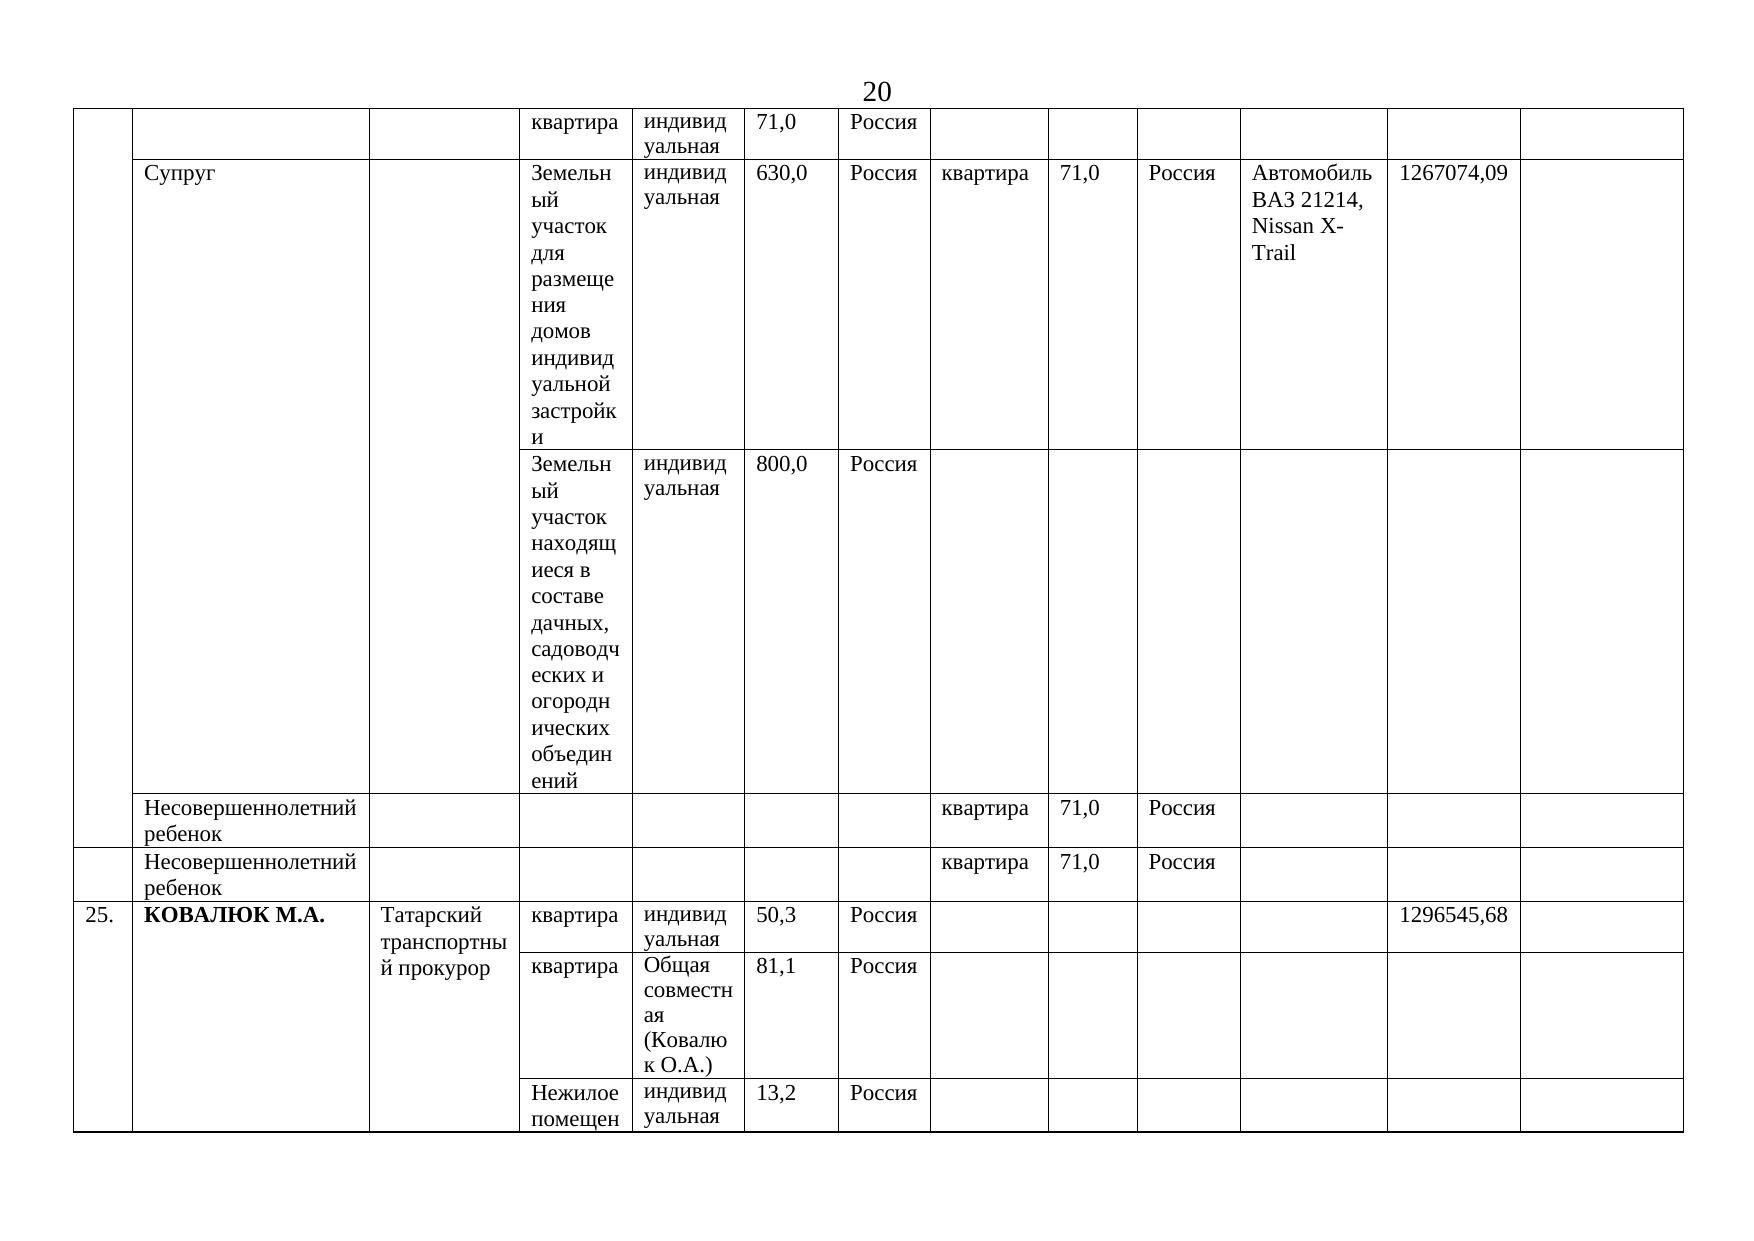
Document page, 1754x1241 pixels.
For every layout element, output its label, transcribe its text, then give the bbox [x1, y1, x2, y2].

table_cell [931, 953, 1048, 1078]
table_cell индивидуальная [633, 902, 744, 952]
table_cell [633, 794, 744, 847]
table_cell 1296545,68 [1388, 902, 1520, 952]
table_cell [520, 1079, 632, 1131]
table_cell Россия [839, 902, 930, 952]
table_cell Супруг [133, 160, 369, 793]
table_cell [1138, 1079, 1240, 1131]
table_cell [931, 1079, 1048, 1131]
table_cell Россия [1138, 794, 1240, 847]
table_cell Россия [839, 1079, 930, 1131]
table_cell [1049, 953, 1137, 1078]
table_cell [1241, 848, 1387, 901]
table_cell [370, 848, 519, 901]
table_cell Россия [839, 450, 930, 793]
table_cell [1521, 794, 1683, 847]
table_cell [1388, 848, 1520, 901]
table_cell [520, 848, 632, 901]
table_cell [1388, 953, 1520, 1078]
table_cell [1241, 794, 1387, 847]
table_cell [370, 794, 519, 847]
table_cell [1241, 1079, 1387, 1131]
table_cell [1049, 109, 1137, 158]
table_cell [74, 848, 132, 901]
table_cell [931, 450, 1048, 793]
table_cell Общая совместная (Ковалюк О.А.) [633, 953, 744, 1078]
table_cell Россия [839, 160, 930, 449]
table_cell [1388, 1079, 1520, 1131]
table_cell [1388, 794, 1520, 847]
table_cell [1241, 953, 1387, 1078]
table_cell квартира [931, 794, 1048, 847]
table_cell Россия [839, 109, 930, 158]
table_cell 50,3 [745, 902, 838, 952]
table_cell [1138, 450, 1240, 793]
table_cell 800,0 [745, 450, 838, 793]
table_cell [1521, 902, 1683, 952]
table_cell 71,0 [745, 109, 838, 158]
table_cell [839, 848, 930, 901]
table_cell 71,0 [1049, 848, 1137, 901]
table_cell Земельный участок для размещения домов индивидуальной застройки [520, 160, 632, 449]
table_cell [1521, 109, 1683, 158]
table_cell 71,0 [1049, 160, 1137, 449]
table_cell Россия [1138, 848, 1240, 901]
table_cell [745, 848, 838, 901]
table_cell [1521, 848, 1683, 901]
table_cell Несовершеннолетний ребенок [133, 794, 369, 847]
table_cell квартира [520, 953, 632, 1078]
table_cell [633, 848, 744, 901]
table_cell [1049, 450, 1137, 793]
table_cell [1521, 953, 1683, 1078]
table_cell квартира [931, 848, 1048, 901]
table_cell Несовершеннолетний ребенок [133, 848, 369, 901]
table_cell [1521, 160, 1683, 449]
table_cell [839, 794, 930, 847]
table_cell [931, 109, 1048, 158]
table_cell КОВАЛЮК М.А. [133, 902, 369, 1131]
table_cell [1049, 902, 1137, 952]
table_cell [1521, 1079, 1683, 1131]
table_cell 13,2 [745, 1079, 838, 1131]
table_cell 81,1 [745, 953, 838, 1078]
table_cell Россия [839, 953, 930, 1078]
table_cell [1138, 902, 1240, 952]
table_cell квартира [520, 902, 632, 952]
table_cell индивидуальная [633, 450, 744, 793]
table_cell [745, 794, 838, 847]
table_cell Автомобиль ВАЗ 21214, Nissan X-Trail [1241, 160, 1387, 449]
table_cell [1521, 450, 1683, 793]
table_cell [1241, 450, 1387, 793]
table_cell [931, 902, 1048, 952]
table_cell 630,0 [745, 160, 838, 449]
table_cell [1388, 450, 1520, 793]
table_cell [1138, 953, 1240, 1078]
table_cell [520, 794, 632, 847]
table_cell индивидуальная [633, 1079, 744, 1131]
table_cell [370, 160, 519, 793]
table_cell 25. [74, 902, 132, 1131]
table_cell 1267074,09 [1388, 160, 1520, 449]
table_cell [1049, 1079, 1137, 1131]
table_cell Россия [1138, 160, 1240, 449]
table_cell [1138, 109, 1240, 158]
table_cell Татарский транспортный прокурор [370, 902, 519, 1131]
table_cell [1388, 109, 1520, 158]
table_cell 71,0 [1049, 794, 1137, 847]
table_cell индивидуальная [633, 160, 744, 449]
table_cell квартира [520, 109, 632, 158]
table_cell Земельный участок находящиеся в составе дачных, садоводческих и огороднических объединений [520, 450, 632, 793]
table_cell [1241, 902, 1387, 952]
table_cell индивидуальная [633, 109, 744, 158]
table_cell квартира [931, 160, 1048, 449]
table_cell [1241, 109, 1387, 158]
